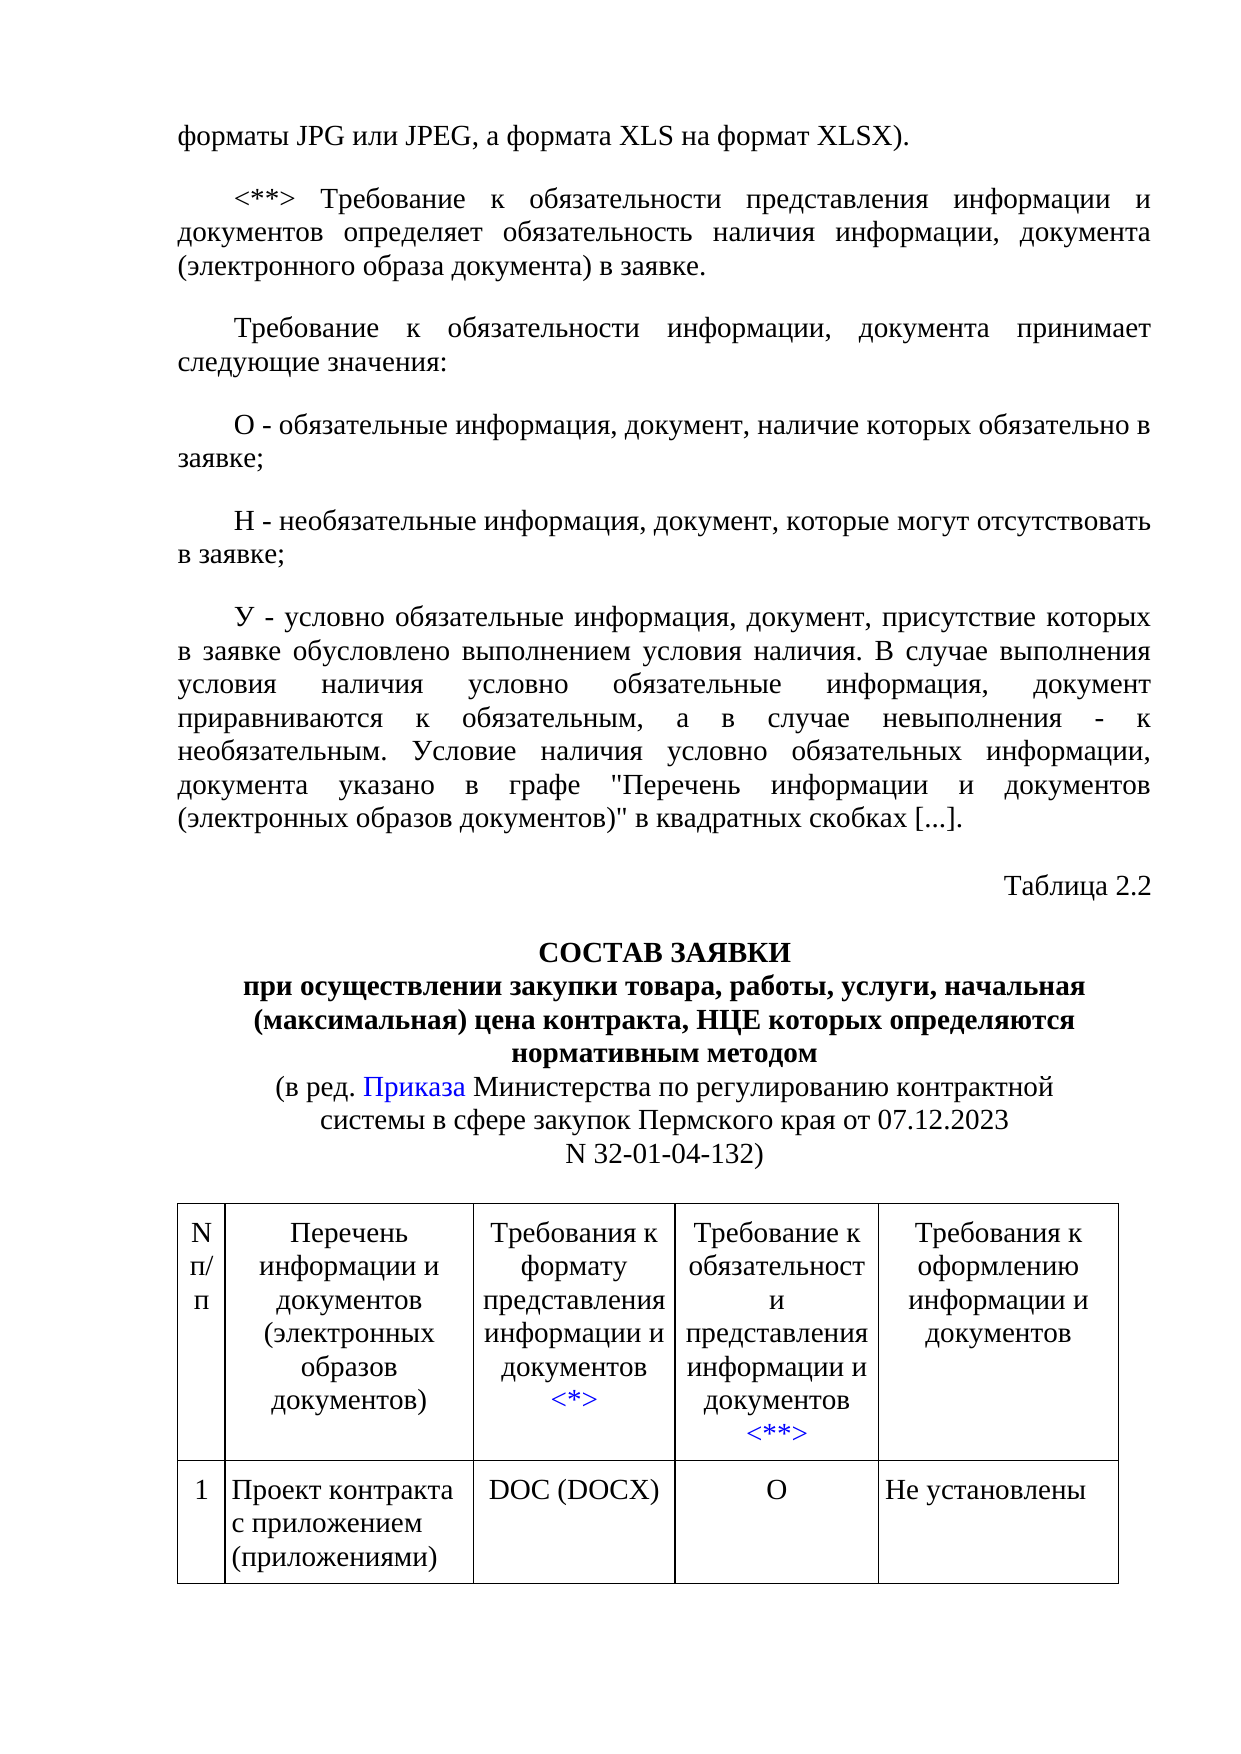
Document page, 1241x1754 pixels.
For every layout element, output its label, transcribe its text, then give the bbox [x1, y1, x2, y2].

title нормативным методом [177, 1035, 1152, 1069]
title (максимальная) цена контракта, НЦЕ которых определяются [177, 1002, 1152, 1035]
text О - обязательные информация, документ, наличие которых обязательно в заявке; [177, 407, 1152, 474]
text N 32-01-04-132) [177, 1136, 1152, 1169]
table_cell О [676, 1461, 878, 1583]
title СОСТАВ ЗАЯВКИ [177, 935, 1152, 968]
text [177, 118, 1152, 152]
table_cell Не установлены [879, 1461, 1118, 1583]
table_cell 1 [178, 1461, 224, 1583]
table_header N п/п [178, 1204, 224, 1460]
table_cell Проект контракта с приложением (приложениями) [226, 1461, 473, 1583]
table_header Требования к формату представления информации и документов <*> [474, 1204, 674, 1460]
text Таблица 2.2 [177, 868, 1152, 901]
title при осуществлении закупки товара, работы, услуги, начальная [177, 968, 1152, 1002]
text <**> Требование к обязательности представления информации и документов определяет обязательность наличия информации, документа (электронного образа документа) в заявке. [177, 181, 1152, 281]
text системы в сфере закупок Пермского края от 07.12.2023 [177, 1102, 1152, 1136]
text Требование к обязательности информации, документа принимает следующие значения: [177, 311, 1152, 378]
text У - условно обязательные информация, документ, присутствие которых в заявке обусловлено выполнением условия наличия. В случае выполнения условия наличия условно обязательные информация, документ приравниваются к обязательным, а в случае невыполнения - к необязательным. Условие наличия условно обязательных информации, документа указано в графе "Перечень информации и документов (электронных образов документов)" в квадратных скобках [...]. [177, 599, 1152, 834]
text Н - необязательные информация, документ, которые могут отсутствовать в заявке; [177, 503, 1152, 570]
table_header Перечень информации и документов (электронных образов документов) [226, 1204, 473, 1460]
table_cell DOC (DOCX) [474, 1461, 674, 1583]
table_header Требование к обязательности представления информации и документов <**> [676, 1204, 878, 1460]
text (в ред. Приказа Министерства по регулированию контрактной [177, 1069, 1152, 1102]
table_header Требования к оформлению информации и документов [879, 1204, 1118, 1460]
